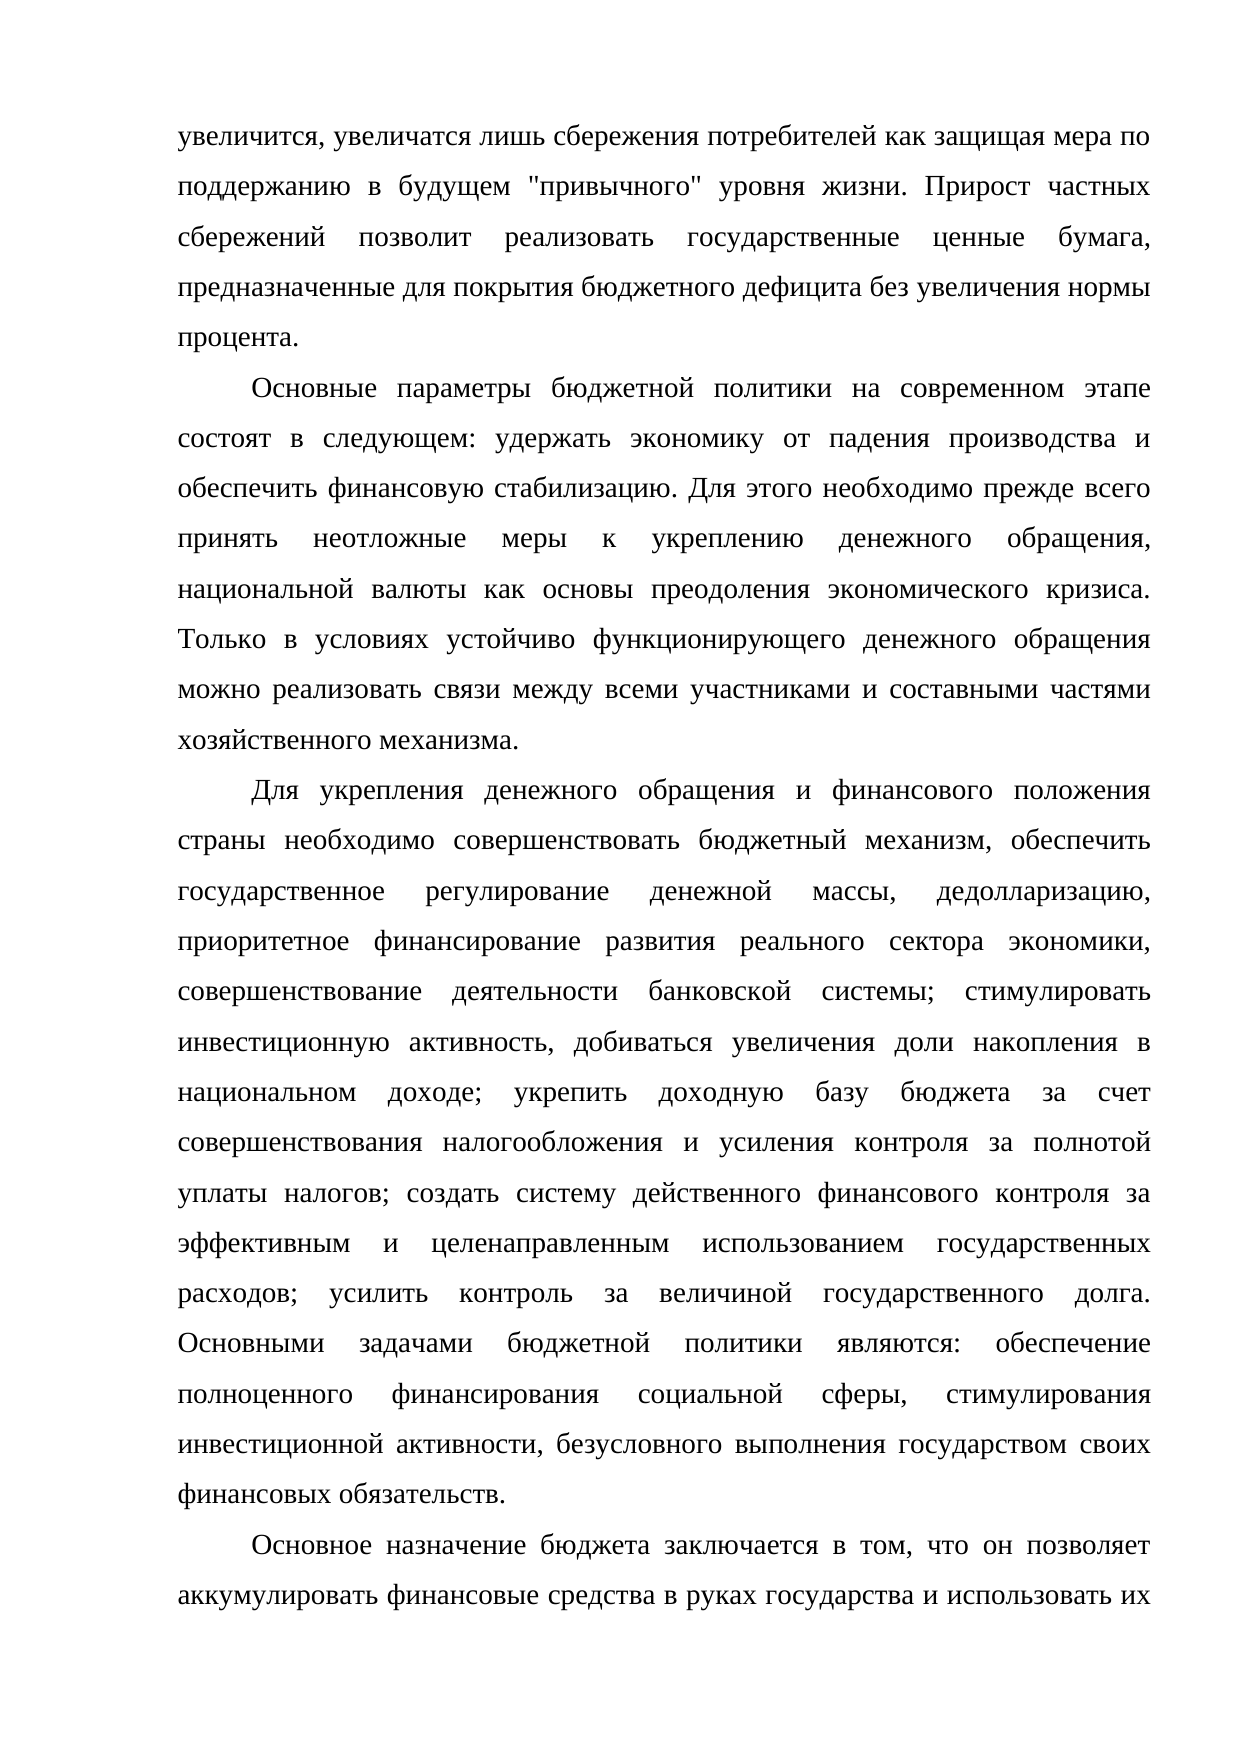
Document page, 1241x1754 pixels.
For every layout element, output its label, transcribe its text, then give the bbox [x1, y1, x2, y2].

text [177, 1527, 1152, 1611]
text Основные параметры бюджетной политики на современном этапе состоят в следующем: удержать экономику от падения производства и обеспечить финансовую стабилизацию. Для этого необходимо прежде всего принять неотложные меры к укреплению денежного обращения, национальной валюты как основы преодоления экономического кризиса. Только в условиях устойчиво функционирующего денежного обращения можно реализовать связи между всеми участниками и составными частями хозяйственного механизма. [177, 370, 1152, 755]
text Для укрепления денежного обращения и финансового положения страны необходимо совершенствовать бюджетный механизм, обеспечить государственное регулирование денежной массы, дедолларизацию, приоритетное финансирование развития реального сектора экономики, совершенствование деятельности банковской системы; стимулировать инвестиционную активность, добиваться увеличения доли накопления в национальном доходе; укрепить доходную базу бюджета за счет совершенствования налогообложения и усиления контроля за полнотой уплаты налогов; создать систему действенного финансового контроля за эффективным и целенаправленным использованием государственных расходов; усилить контроль за величиной государственного долга. Основными задачами бюджетной политики являются: обеспечение полноценного финансирования социальной сферы, стимулирования инвестиционной активности, безусловного выполнения государством своих финансовых обязательств. [177, 772, 1152, 1510]
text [177, 118, 1152, 353]
